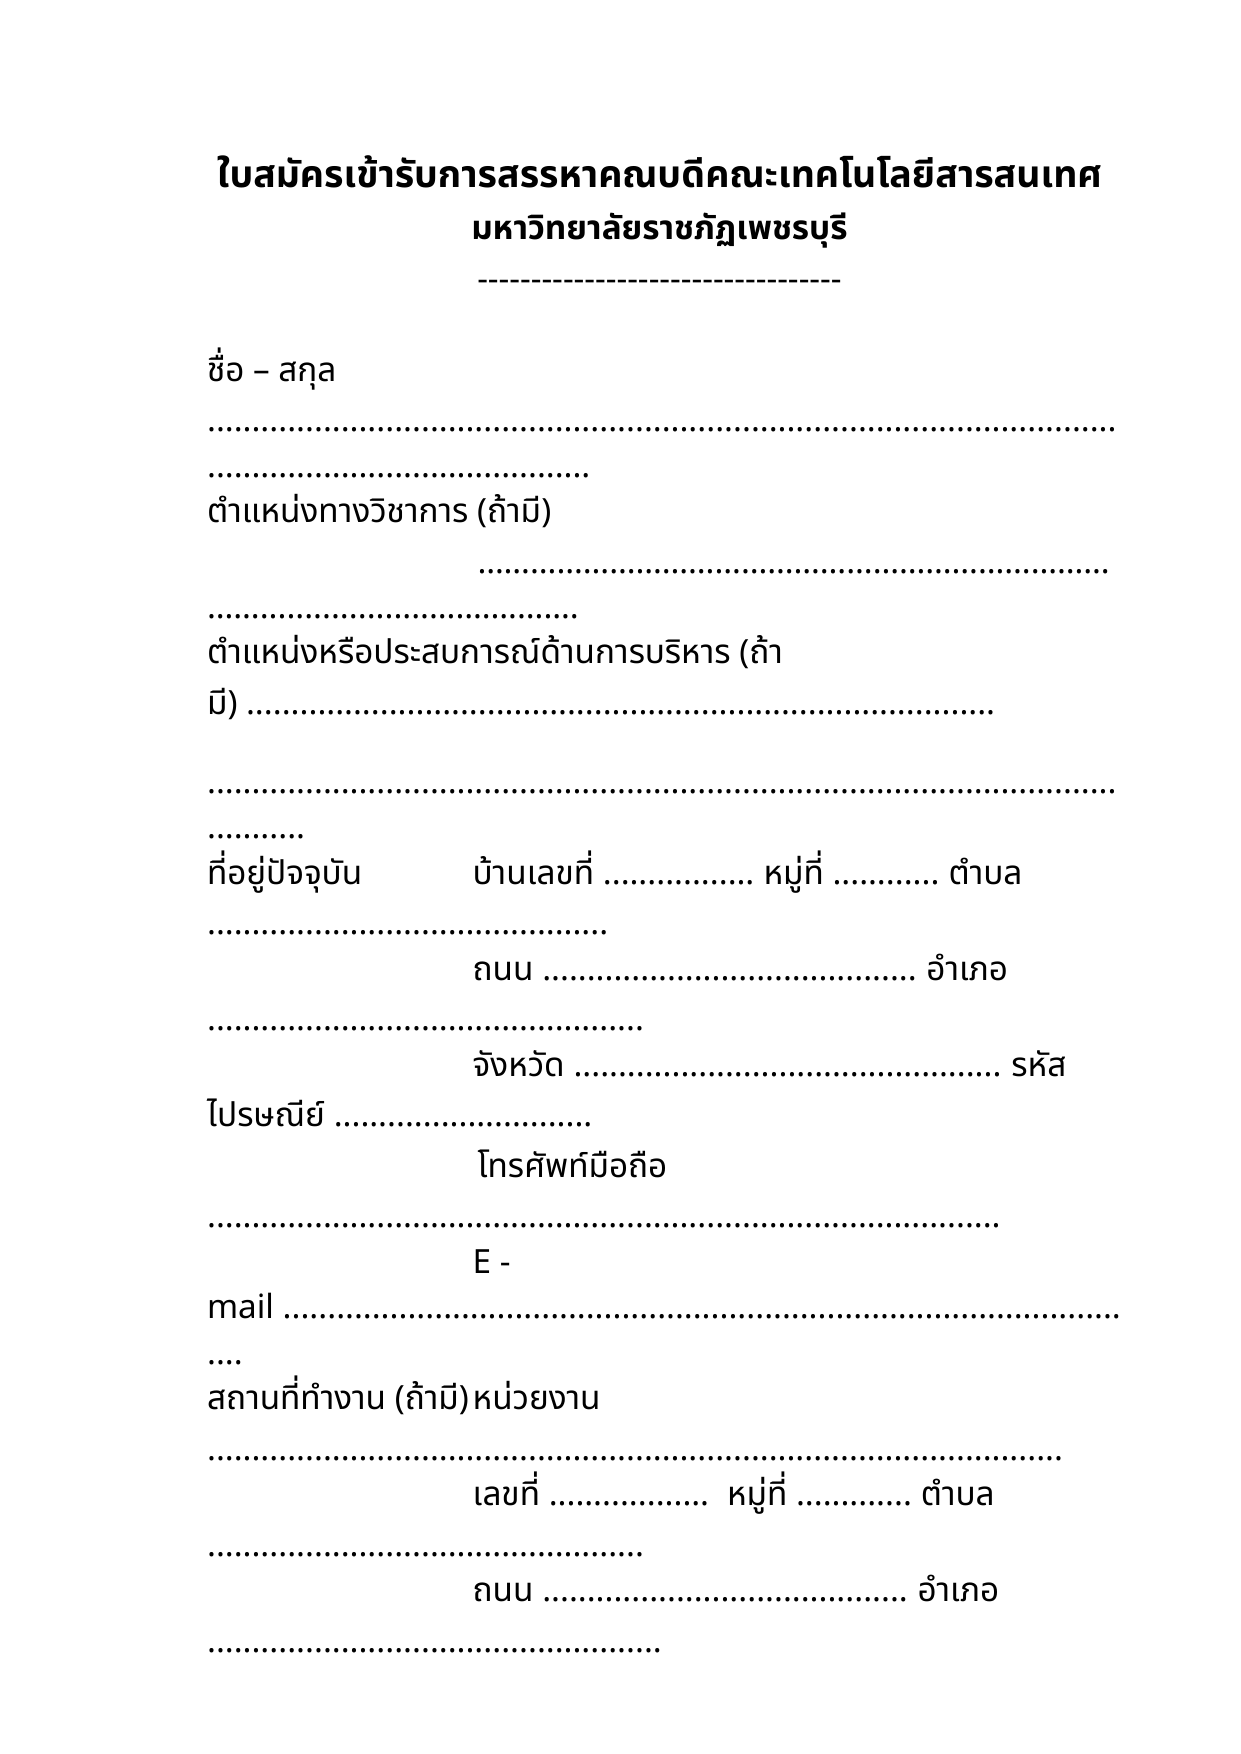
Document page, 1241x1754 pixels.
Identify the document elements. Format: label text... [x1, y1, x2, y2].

text ถนน ......................................... อำเภอ ................................................... [207, 1566, 1125, 1662]
text มหาวิทยาลัยราชภัฏเพชรบุรี [193, 204, 1125, 255]
text ใบสมัครเข้ารับการสรรหาคณบดีคณะเทคโนโลยีสารสนเทศ [193, 148, 1125, 204]
text สถานที่ทำงาน (ถ้ามี) หน่วยงาน ................................................................................................ [207, 1374, 1125, 1470]
text เลขที่ .................. หมู่ที่ ............. ตำบล ................................................. [207, 1470, 1125, 1566]
text ตำแหน่งทางวิชาการ (ถ้ามี) ……………………………………………………………………...................….…………. [207, 487, 1125, 628]
text ---------------------------------- [193, 255, 1125, 300]
text จังหวัด ................................................ รหัสไปรษณีย์ ............................. [207, 1041, 1125, 1142]
text ................................................................................................................. [207, 729, 1125, 848]
text ชื่อ – สกุล ................................................................................................................................................. [207, 346, 1125, 487]
text E - mail .................................................................................................. [207, 1238, 1125, 1374]
text ถนน .......................................... อำเภอ ................................................. [207, 944, 1125, 1041]
text ที่อยู่ปัจจุบัน บ้านเลขที่ ................. หมู่ที่ ............ ตำบล ............................................. [207, 848, 1125, 944]
text โทรศัพท์มือถือ ......................................................................................... [207, 1142, 1125, 1238]
text ตำแหน่งหรือประสบการณ์ด้านการบริหาร (ถ้ามี) .................................................................................... [207, 628, 1125, 729]
